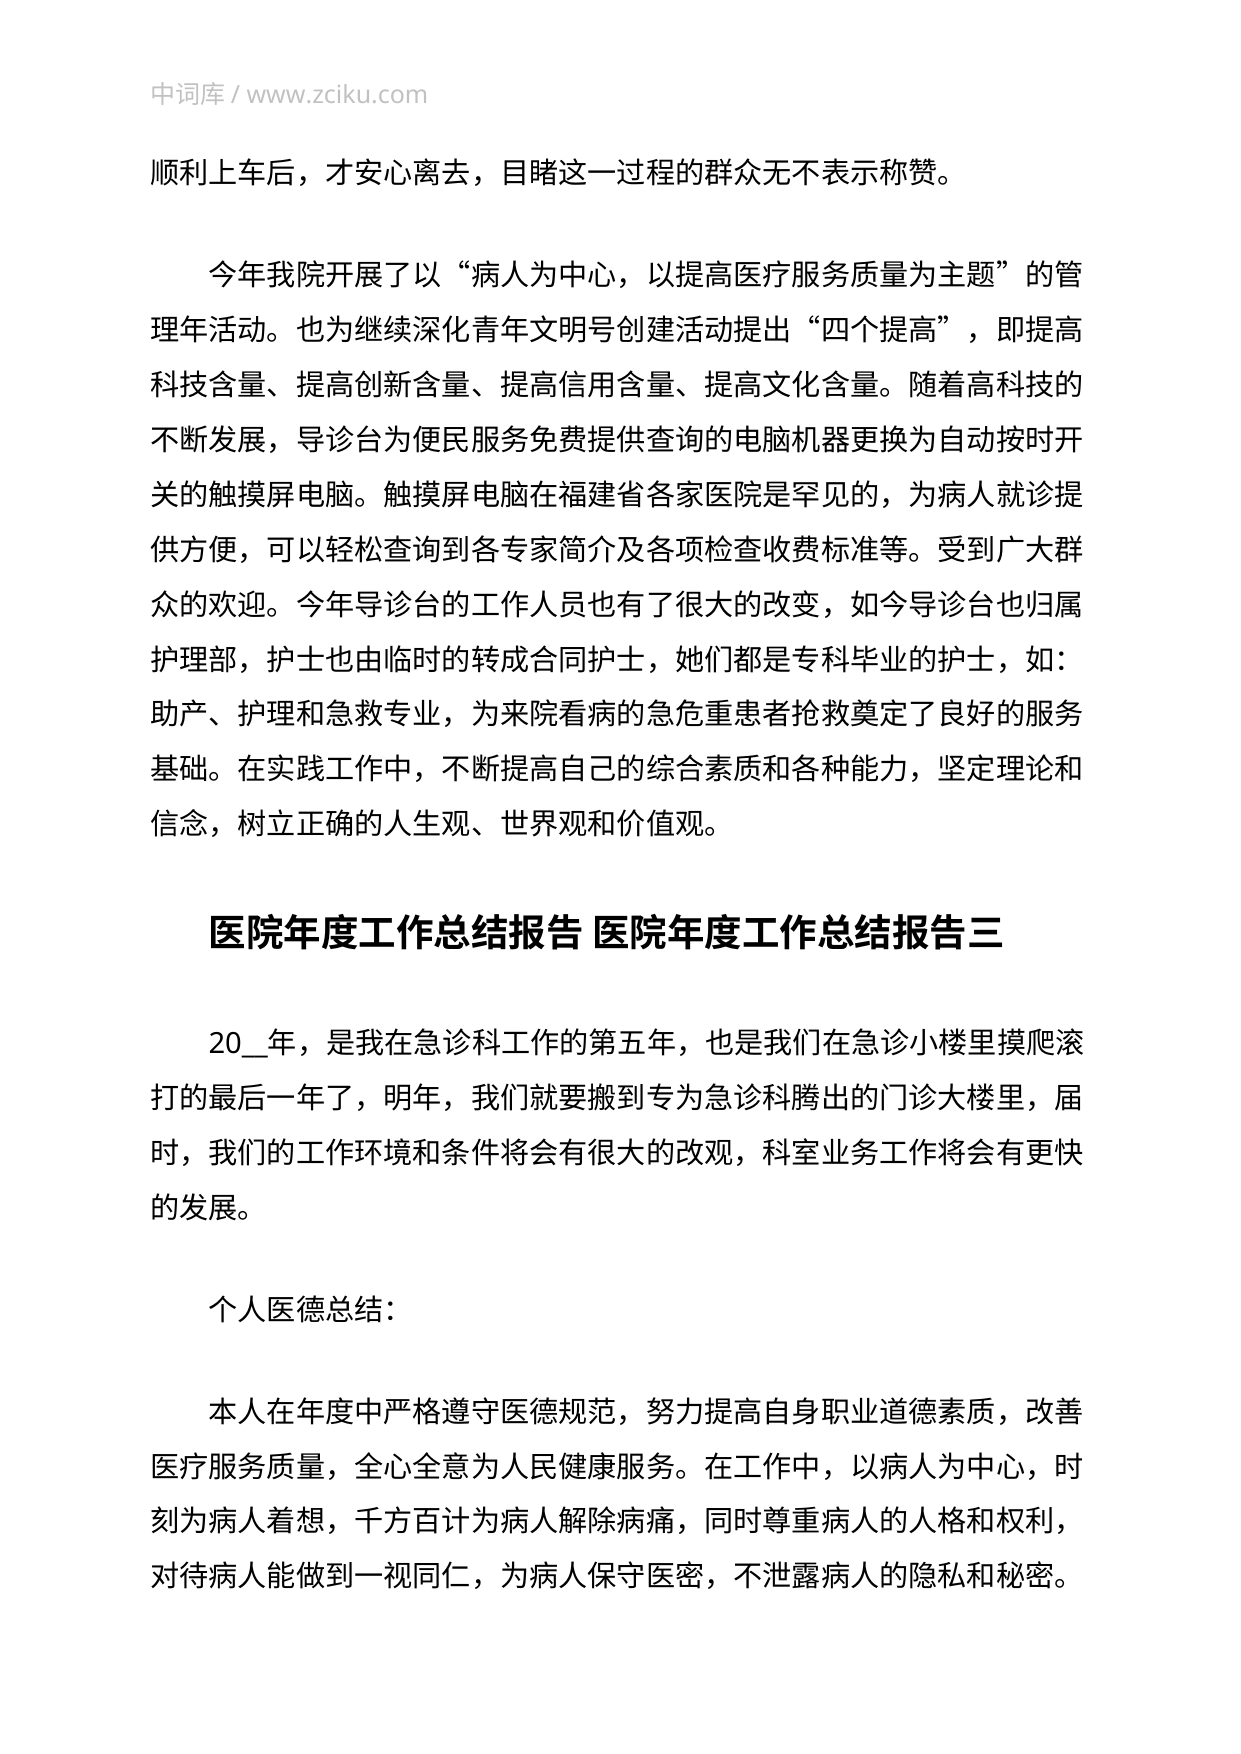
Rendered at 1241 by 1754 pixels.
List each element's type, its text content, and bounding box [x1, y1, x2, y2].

text 个人医德总结： [150, 1286, 1090, 1329]
text 20__年，是我在急诊科工作的第五年，也是我们在急诊小楼里摸爬滚打的最后一年了，明年，我们就要搬到专为急诊科腾出的门诊大楼里，届时，我们的工作环境和条件将会有很大的改观，科室业务工作将会有更快的发展。 [150, 1020, 1090, 1227]
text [150, 150, 1090, 192]
text 今年我院开展了以“病人为中心，以提高医疗服务质量为主题”的管理年活动。也为继续深化青年文明号创建活动提出“四个提高”，即提高科技含量、提高创新含量、提高信用含量、提高文化含量。随着高科技的不断发展，导诊台为便民服务免费提供查询的电脑机器更换为自动按时开关的触摸屏电脑。触摸屏电脑在福建省各家医院是罕见的，为病人就诊提供方便，可以轻松查询到各专家简介及各项检查收费标准等。受到广大群众的欢迎。今年导诊台的工作人员也有了很大的改变，如今导诊台也归属护理部，护士也由临时的转成合同护士，她们都是专科毕业的护士，如：助产、护理和急救专业，为来院看病的急危重患者抢救奠定了良好的服务基础。在实践工作中，不断提高自己的综合素质和各种能力，坚定理论和信念，树立正确的人生观、世界观和价值观。 [150, 252, 1090, 843]
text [150, 1388, 1090, 1595]
text 医院年度工作总结报告 医院年度工作总结报告三 [150, 902, 1090, 957]
